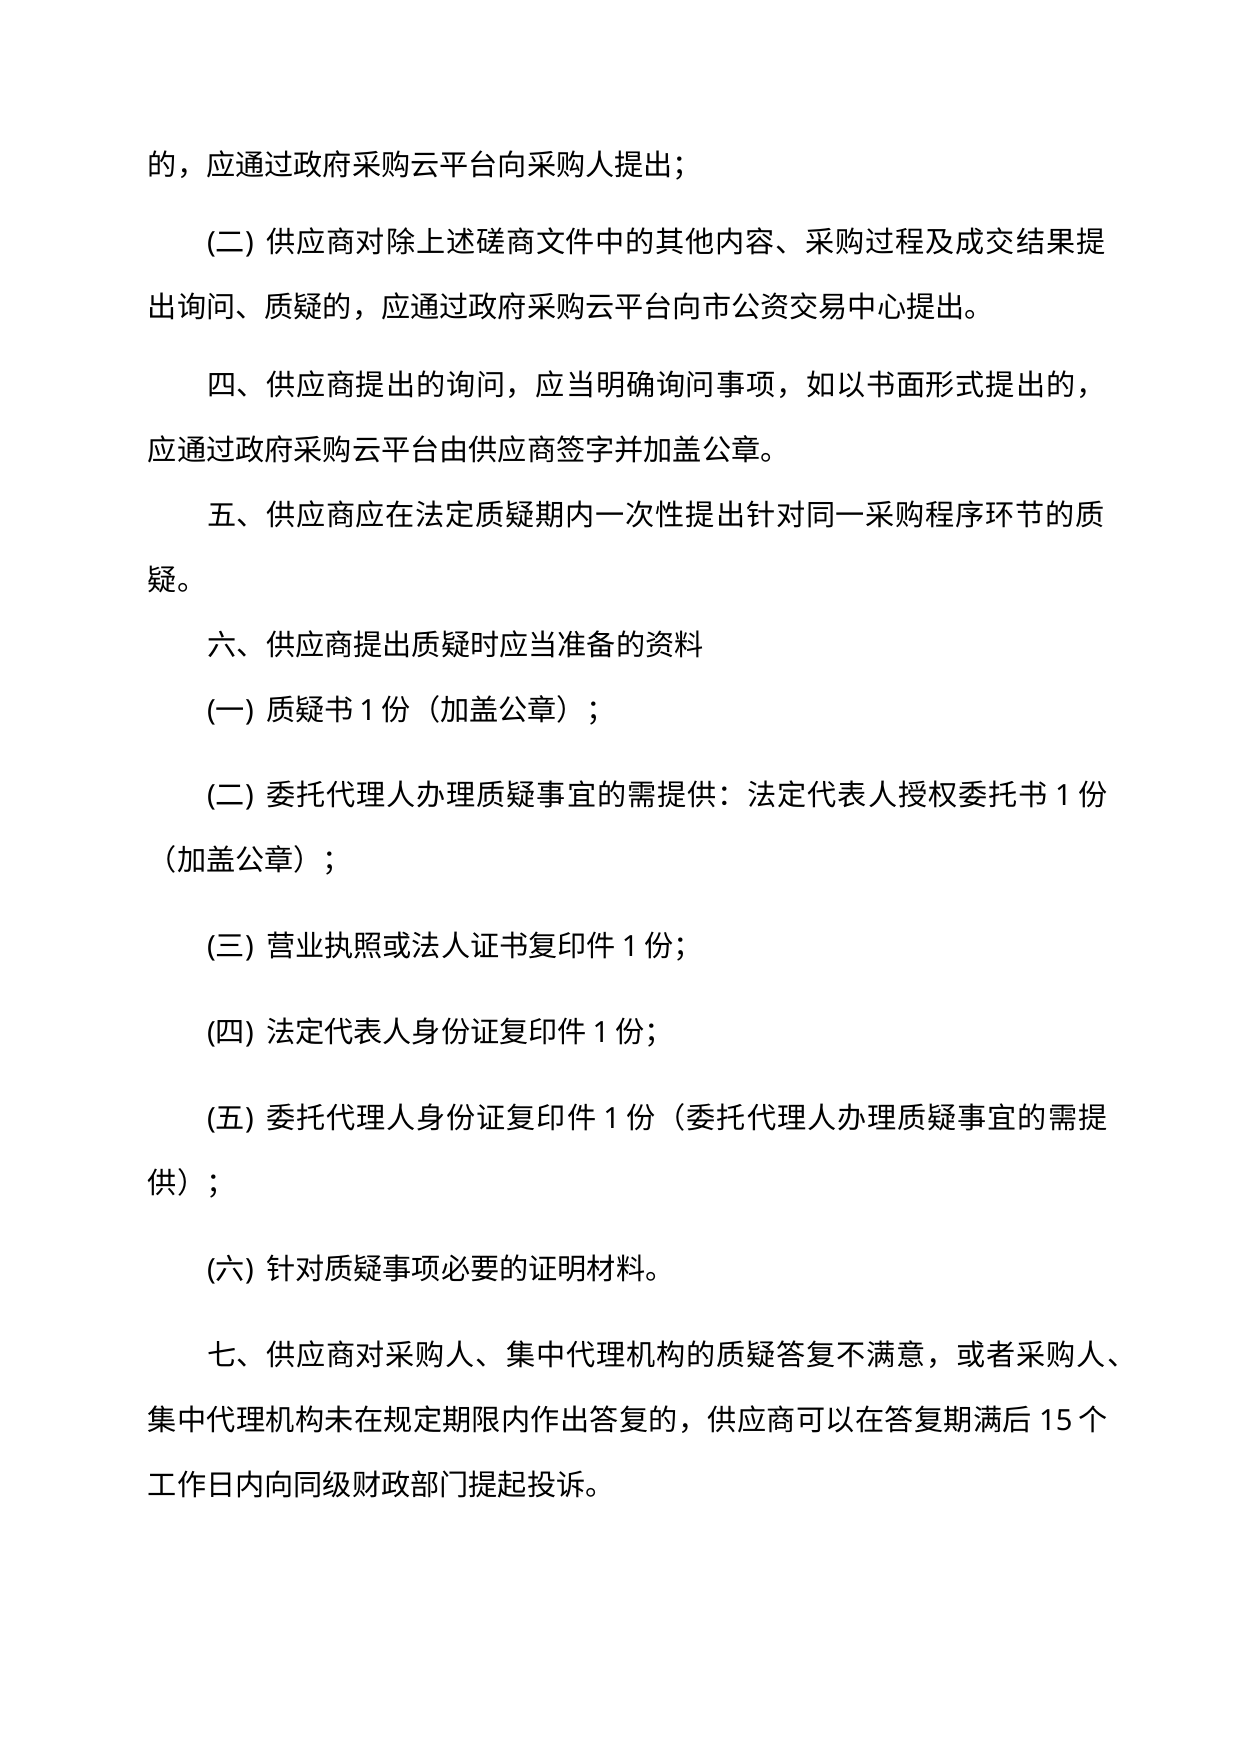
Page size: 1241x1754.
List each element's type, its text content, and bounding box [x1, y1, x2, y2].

list 供应商对采购人、集中代理机构的质疑答复不满意，或者采购人、集中代理机构未在规定期限内作出答复的，供应商可以在答复期满后15个工作日内向同级财政部门提起投诉。 [148, 1320, 1107, 1515]
list 供应商提出的询问，应当明确询问事项，如以书面形式提出的，应通过政府采购云平台由供应商签字并加盖公章。 [148, 350, 1107, 480]
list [148, 130, 1107, 195]
list 针对质疑事项必要的证明材料。 [148, 1234, 1107, 1299]
list 法定代表人身份证复印件1份； [148, 997, 1107, 1062]
list 供应商应在法定质疑期内一次性提出针对同一采购程序环节的质疑。 [148, 480, 1107, 610]
list 供应商对除上述磋商文件中的其他内容、采购过程及成交结果提出询问、质疑的，应通过政府采购云平台向市公资交易中心提出。 [148, 207, 1107, 337]
list 供应商提出质疑时应当准备的资料 [148, 610, 1107, 675]
list 质疑书1份（加盖公章）； [148, 675, 1107, 740]
list 委托代理人身份证复印件1份（委托代理人办理质疑事宜的需提供）； [148, 1083, 1107, 1213]
list 委托代理人办理质疑事宜的需提供：法定代表人授权委托书1份（加盖公章）； [148, 761, 1107, 891]
list 营业执照或法人证书复印件1份； [148, 911, 1107, 976]
